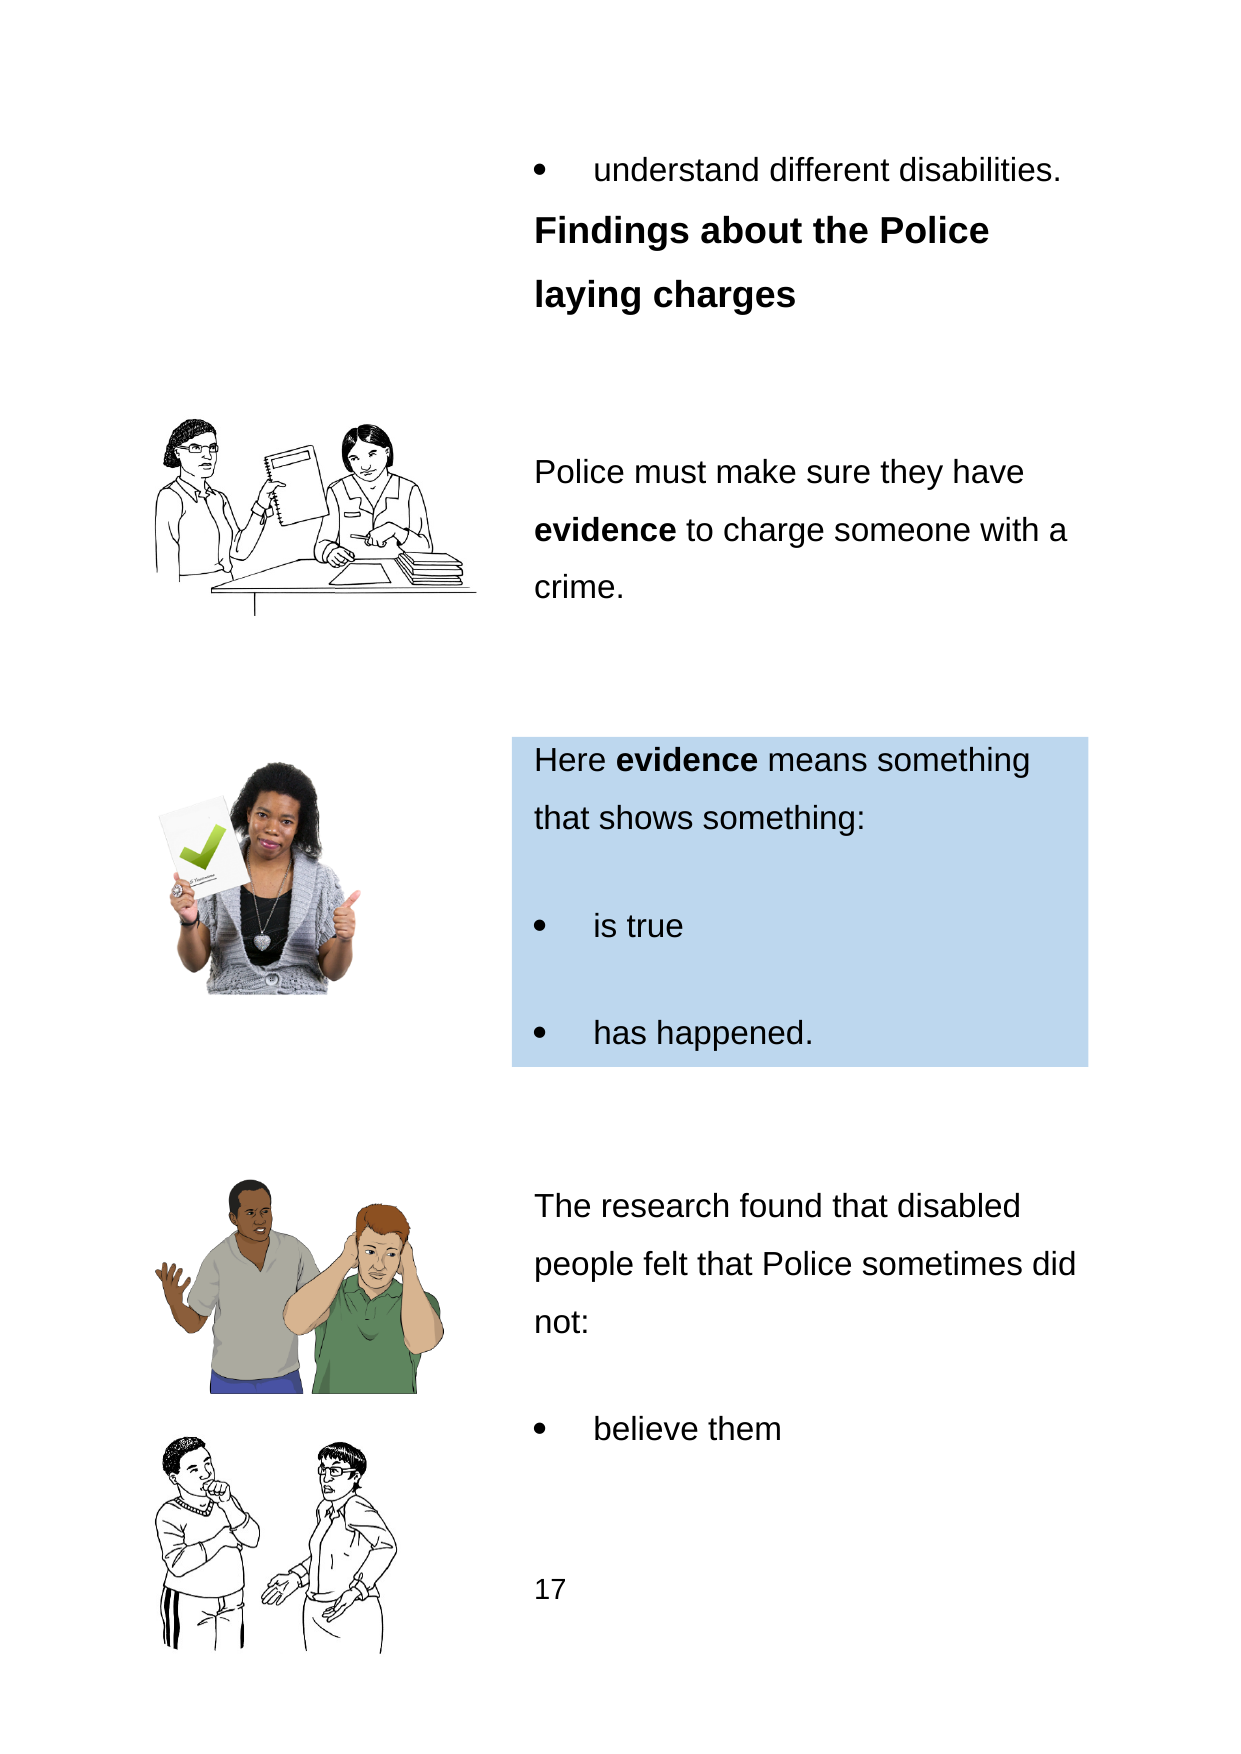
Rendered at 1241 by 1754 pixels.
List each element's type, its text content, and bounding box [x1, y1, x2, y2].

picture [150, 1434, 401, 1657]
list understand different disabilities. [534, 150, 1090, 188]
picture [150, 415, 481, 620]
picture [150, 742, 373, 1012]
list is true [534, 906, 1090, 944]
text Here evidence means something that shows something: [534, 740, 1090, 836]
text Police must make sure they have evidence to charge someone with a crime. [534, 452, 1090, 606]
text The research found that disabled people felt that Police sometimes did not: [534, 1186, 1090, 1340]
picture [150, 1175, 449, 1394]
list has happened. [534, 1013, 1090, 1052]
subtitle Findings about the Police laying charges [534, 208, 1090, 316]
list believe them [534, 1409, 1090, 1448]
